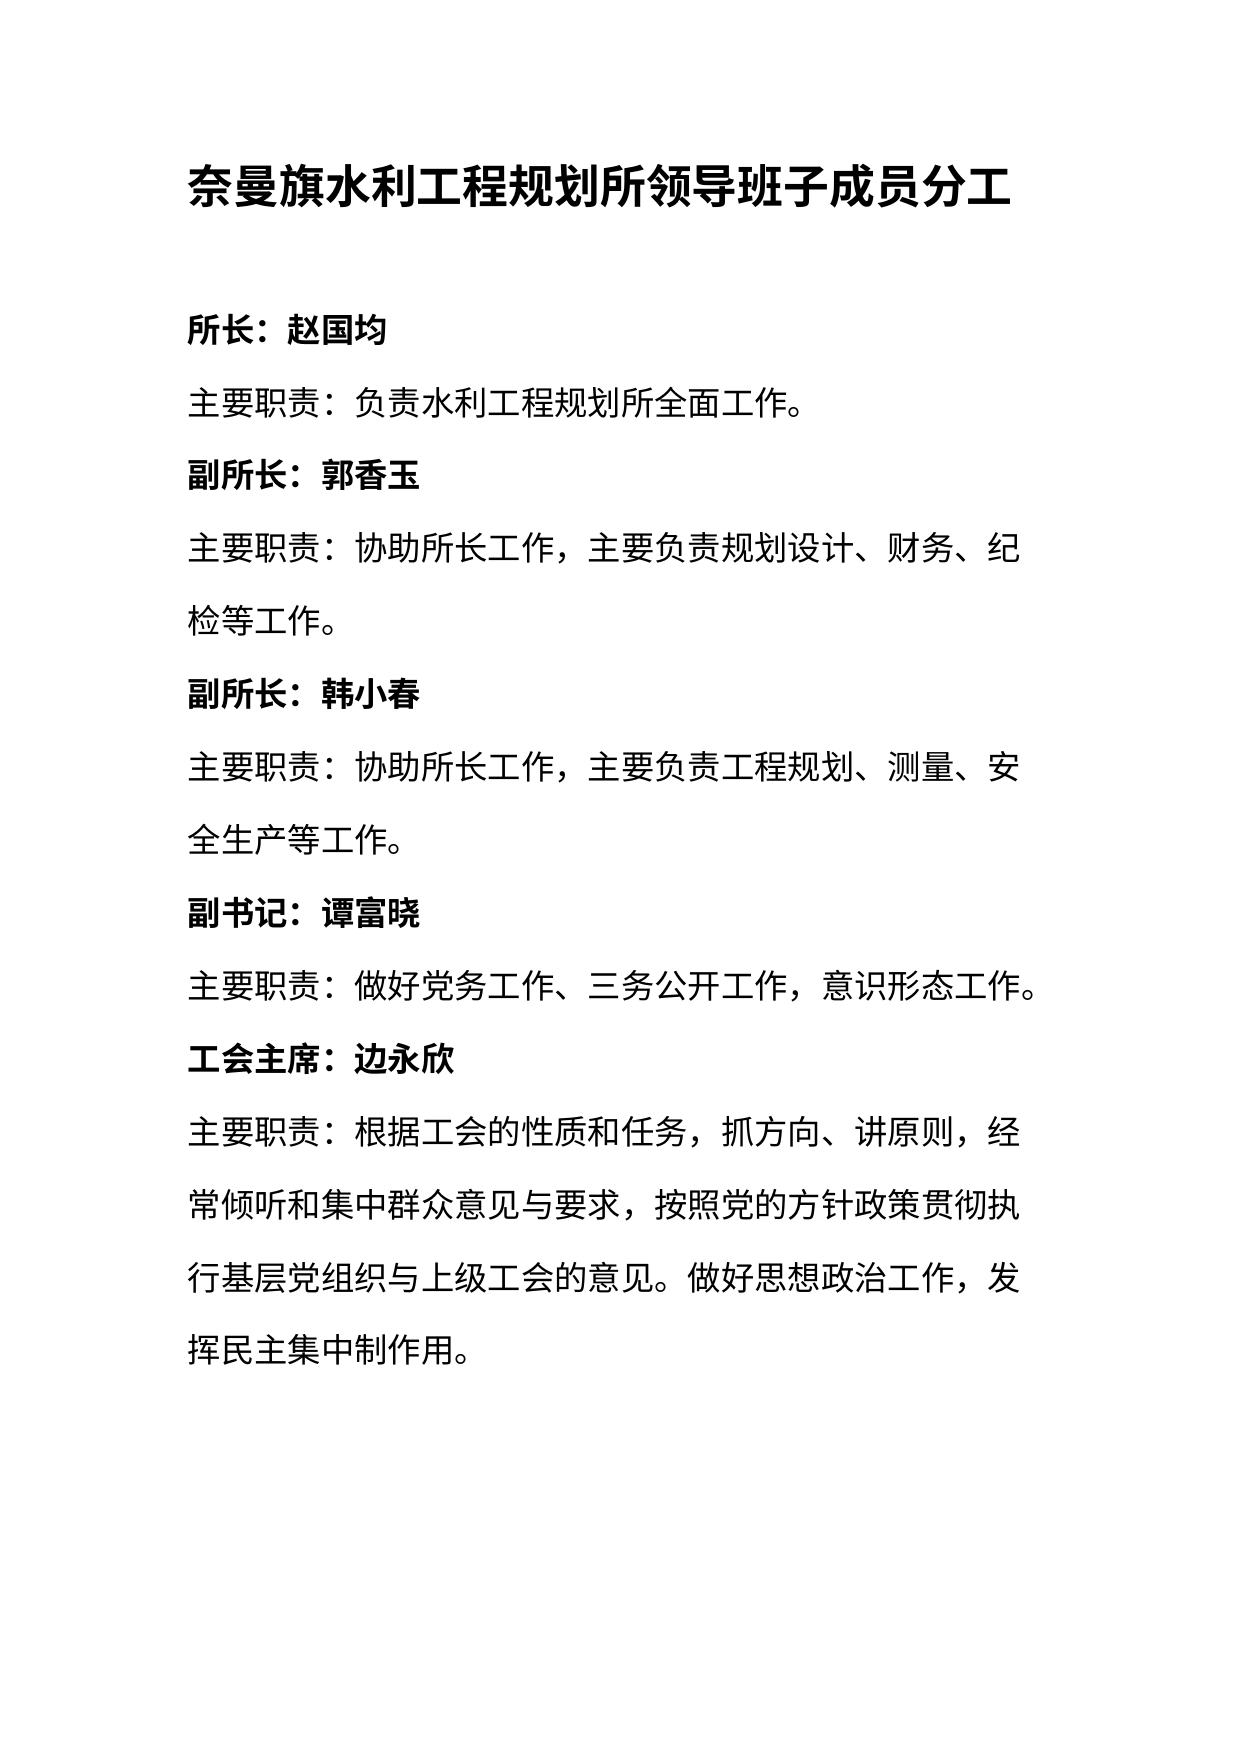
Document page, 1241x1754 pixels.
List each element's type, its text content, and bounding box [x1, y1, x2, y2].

text 副所长：郭香玉 [187, 424, 1053, 497]
text 奈曼旗水利工程规划所领导班子成员分工 [187, 150, 1053, 216]
text 副所长：韩小春 [187, 643, 1053, 716]
text 所长：赵国均 [187, 279, 1053, 352]
text 工会主席：边永欣 [187, 1008, 1053, 1081]
text 主要职责：负责水利工程规划所全面工作。 [187, 352, 1053, 424]
text 主要职责：协助所长工作，主要负责工程规划、测量、安全生产等工作。 [187, 716, 1053, 862]
text 主要职责：做好党务工作、三务公开工作，意识形态工作。 [187, 935, 1053, 1008]
text 主要职责：协助所长工作，主要负责规划设计、财务、纪检等工作。 [187, 497, 1053, 643]
text 主要职责：根据工会的性质和任务，抓方向、讲原则，经常倾听和集中群众意见与要求，按照党的方针政策贯彻执行基层党组织与上级工会的意见。做好思想政治工作，发挥民主集中制作用。 [187, 1081, 1053, 1372]
text 副书记：谭富晓 [187, 862, 1053, 935]
